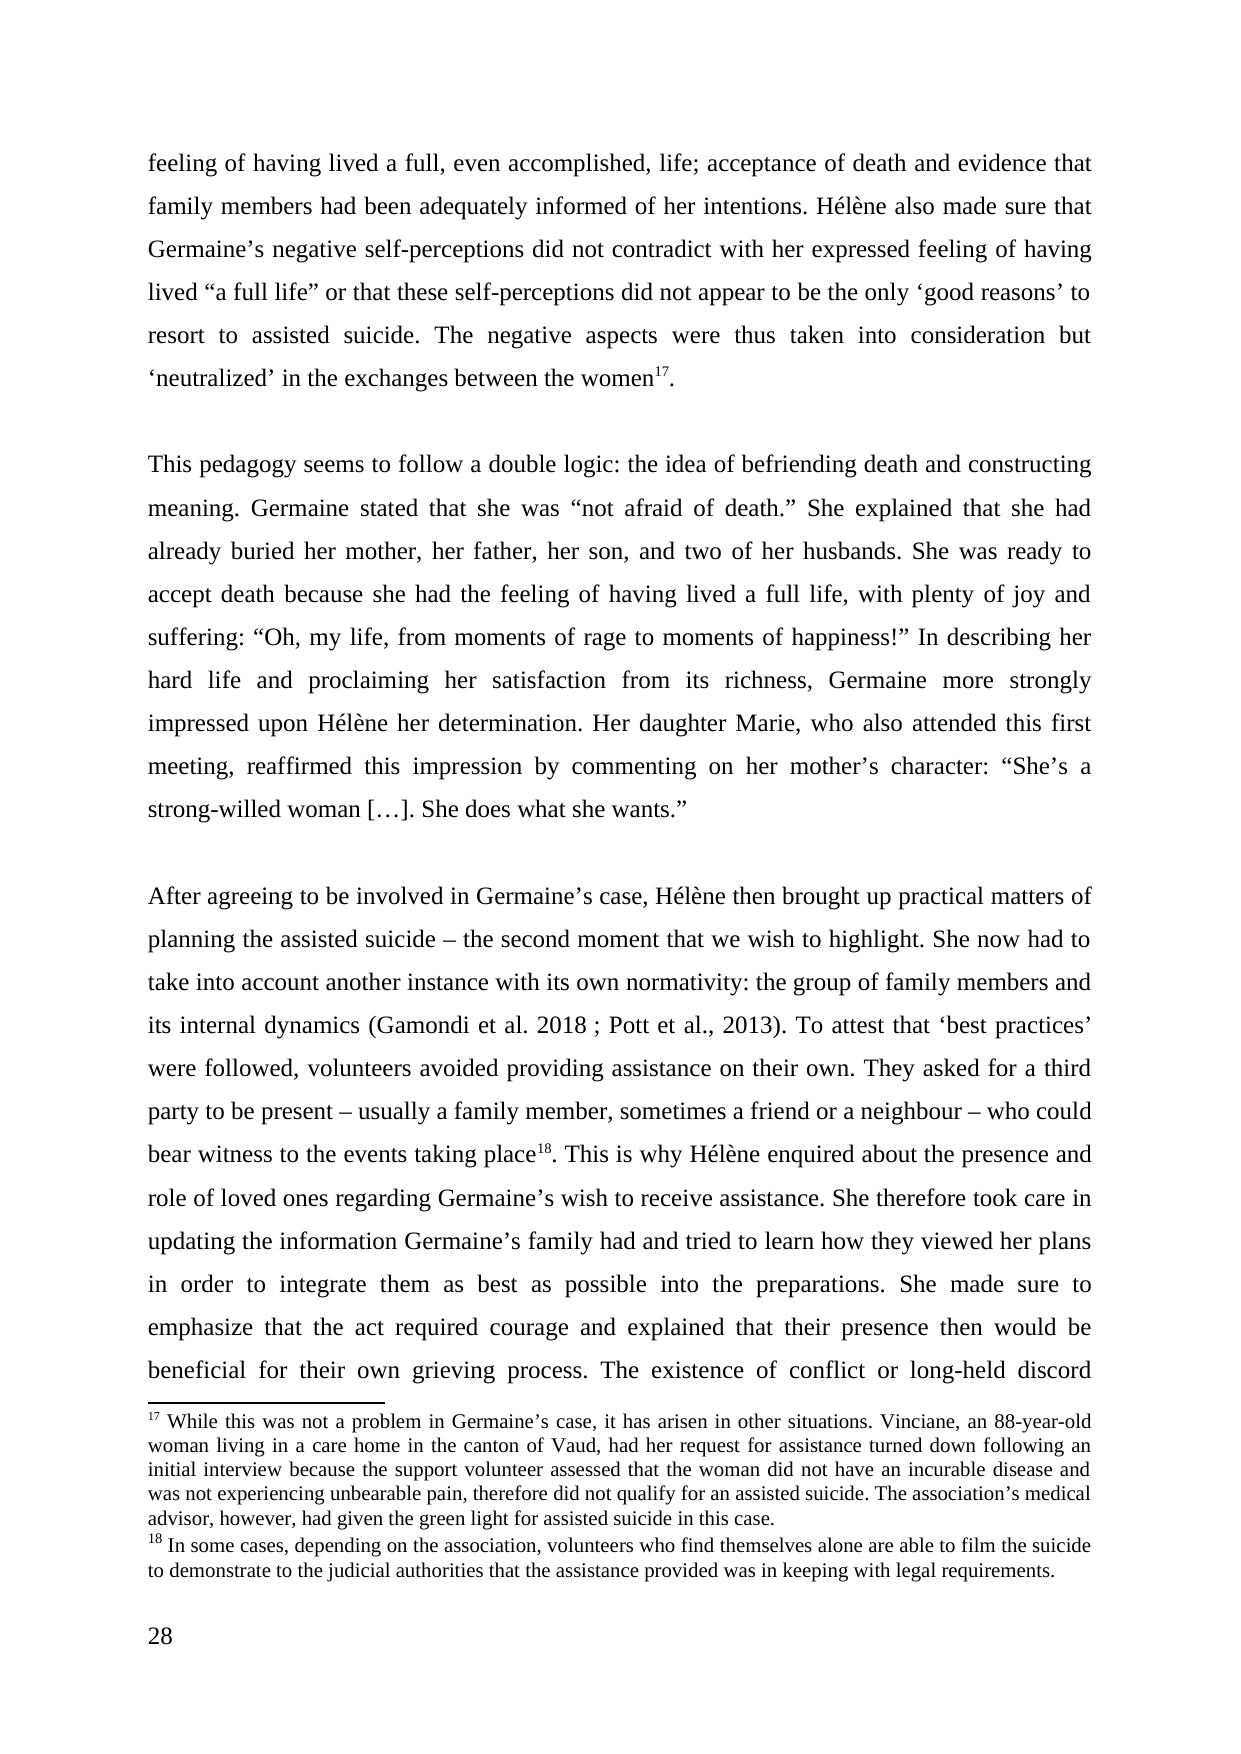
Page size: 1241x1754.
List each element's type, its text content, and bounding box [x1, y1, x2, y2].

text This pedagogy seems to follow a double logic: the idea of befriending death and constructing meaning. Germaine stated that she was “not afraid of death.” She explained that she had already buried her mother, her father, her son, and two of her husbands. She was ready to accept death because she had the feeling of having lived a full life, with plenty of joy and suffering: “Oh, my life, from moments of rage to moments of happiness!” In describing her hard life and proclaiming her satisfaction from its richness, Germaine more strongly impressed upon Hélène her determination. Her daughter Marie, who also attended this first meeting, reaffirmed this impression by commenting on her mother’s character: “She’s a strong-willed woman […]. She does what she wants.” [148, 449, 1093, 823]
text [148, 148, 1093, 392]
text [148, 881, 1093, 1384]
